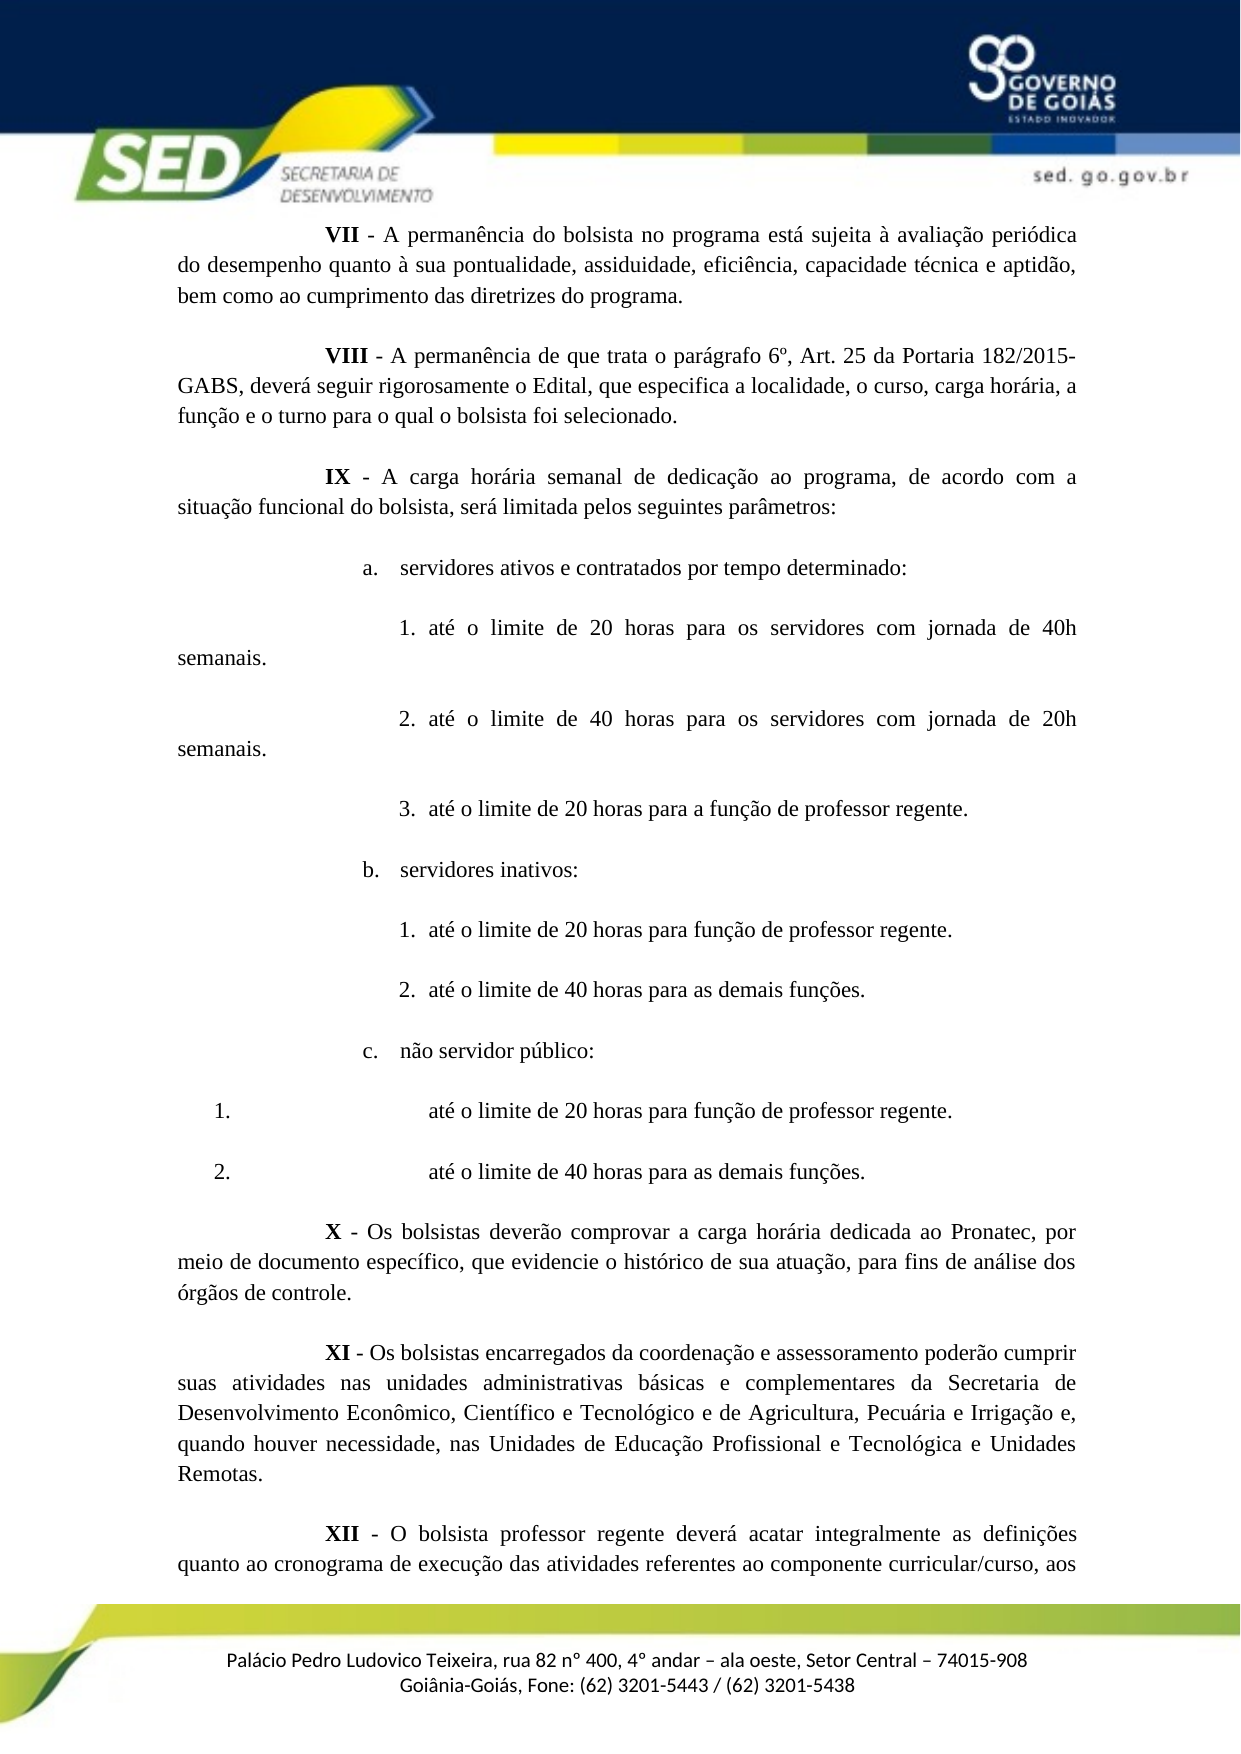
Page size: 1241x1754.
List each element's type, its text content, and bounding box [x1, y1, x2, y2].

list até o limite de 20 horas para função de professor regente. [399, 916, 1078, 942]
list servidores ativos e contratados por tempo determinado: [362, 554, 1078, 580]
text XI - Os bolsistas encarregados da coordenação e assessoramento poderão cumprir suas atividades nas unidades administrativas básicas e complementares da Secretaria de Desenvolvimento Econômico, Científico e Tecnológico e de Agricultura, Pecuária e Irrigação e, quando houver necessidade, nas Unidades de Educação Profissional e Tecnológica e Unidades Remotas. [177, 1339, 1078, 1486]
text VII - A permanência do bolsista no programa está sujeita à avaliação periódica do desempenho quanto à sua pontualidade, assiduidade, eficiência, capacidade técnica e aptidão, bem como ao cumprimento das diretrizes do programa. [177, 221, 1078, 308]
list até o limite de 20 horas para função de professor regente. [177, 1097, 1078, 1124]
list até o limite de 40 horas para as demais funções. [399, 977, 1078, 1003]
picture [0, 1604, 1241, 1741]
list não servidor público: [362, 1037, 1078, 1063]
list servidores inativos: [362, 856, 1078, 882]
picture [0, 0, 1241, 228]
list até o limite de 40 horas para os servidores com jornada de 20h semanais. [177, 705, 1078, 761]
text IX - A carga horária semanal de dedicação ao programa, de acordo com a situação funcional do bolsista, será limitada pelos seguintes parâmetros: [177, 463, 1078, 519]
list até o limite de 40 horas para as demais funções. [177, 1158, 1078, 1184]
text X - Os bolsistas deverão comprovar a carga horária dedicada ao Pronatec, por meio de documento específico, que evidencie o histórico de sua atuação, para fins de análise dos órgãos de controle. [177, 1218, 1078, 1305]
text VIII - A permanência de que trata o parágrafo 6º, Art. 25 da Portaria 182/2015-GABS, deverá seguir rigorosamente o Edital, que especifica a localidade, o curso, carga horária, a função e o turno para o qual o bolsista foi selecionado. [177, 342, 1078, 429]
list até o limite de 20 horas para os servidores com jornada de 40h semanais. [177, 614, 1078, 671]
list até o limite de 20 horas para a função de professor regente. [177, 795, 1078, 822]
